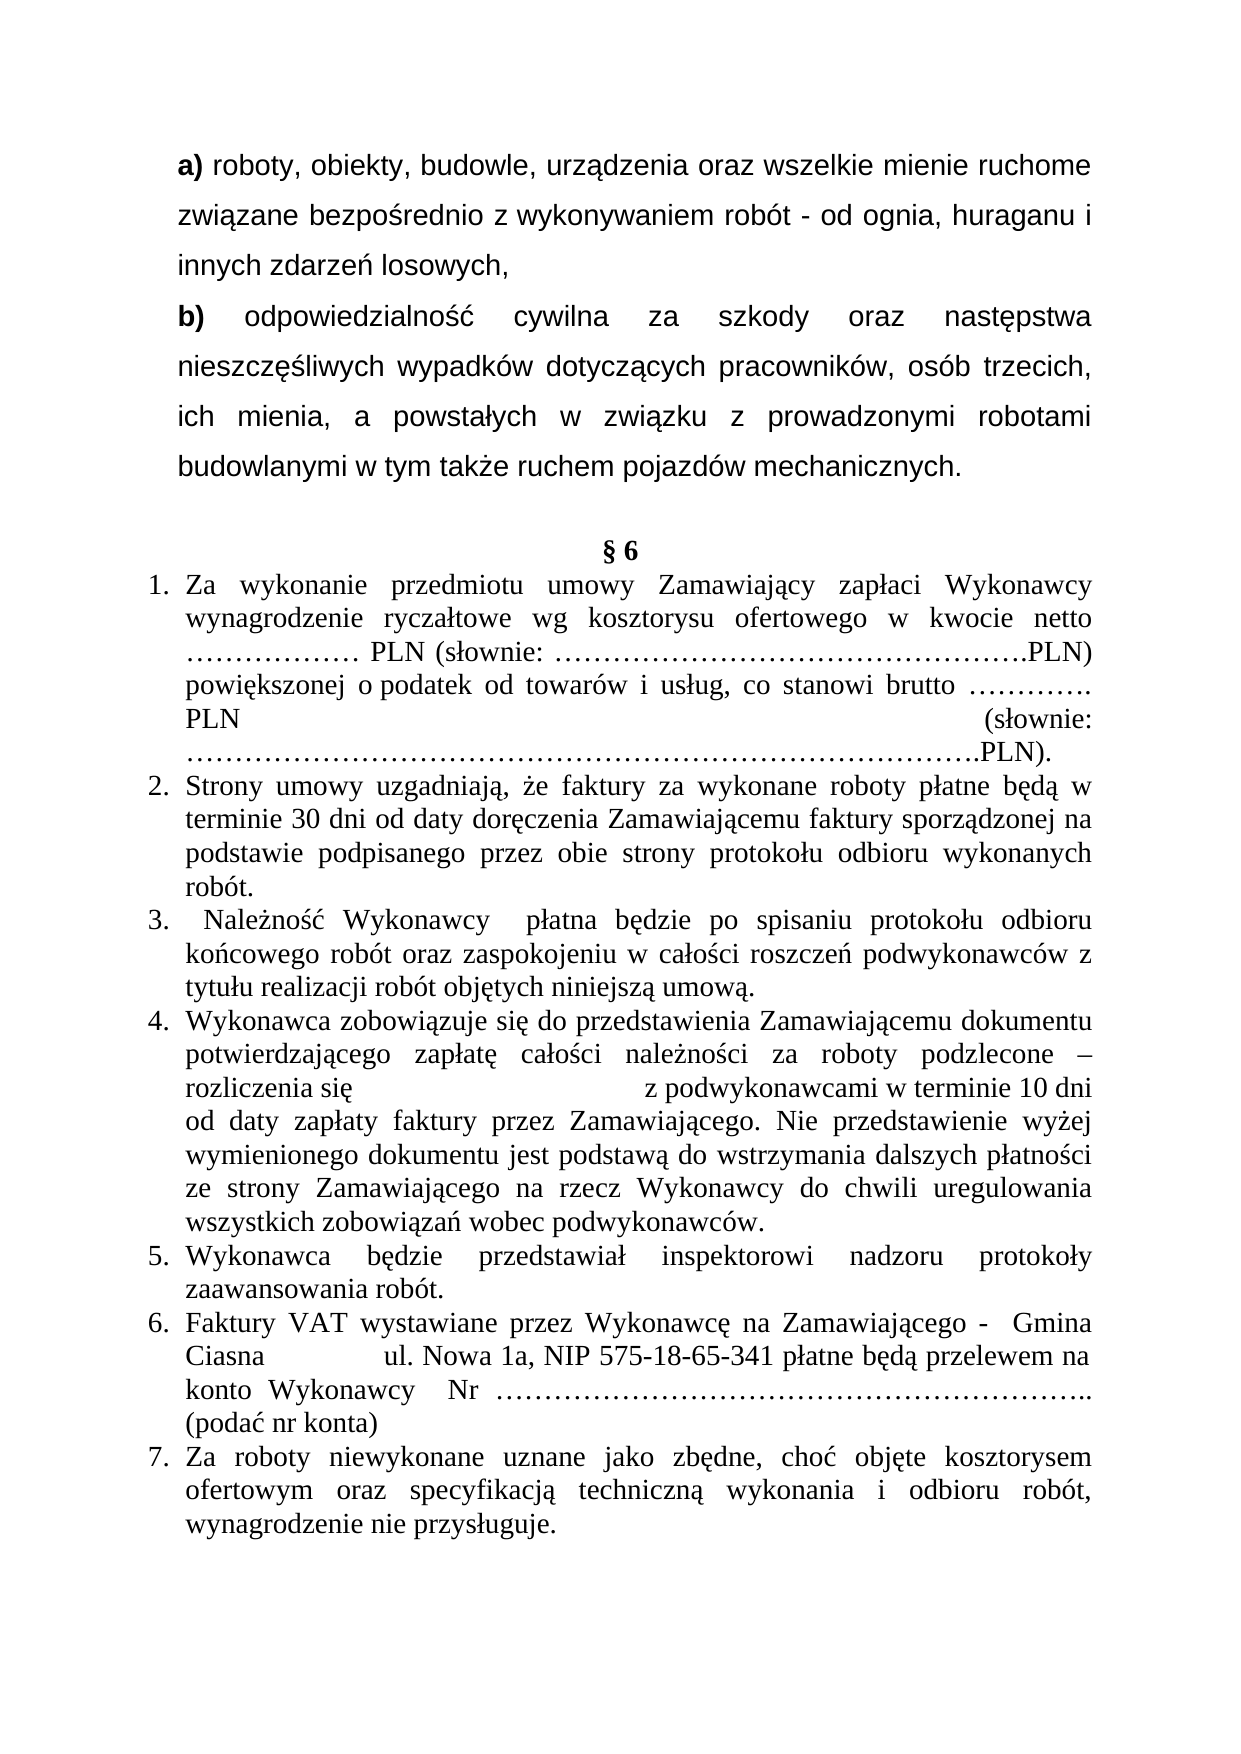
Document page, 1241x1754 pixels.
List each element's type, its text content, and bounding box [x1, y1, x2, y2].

list Faktury VAT wystawiane przez Wykonawcę na Zamawiającego - Gmina Ciasna ul. Nowa 1a, NIP 575-18-65-341 płatne będą przelewem na konto Wykonawcy Nr …………………………………………………….. (podać nr konta) [148, 1305, 1093, 1439]
list Wykonawca zobowiązuje się do przedstawienia Zamawiającemu dokumentu potwierdzającego zapłatę całości należności za roboty podzlecone – rozliczenia się z podwykonawcami w terminie 10 dni od daty zapłaty faktury przez Zamawiającego. Nie przedstawienie wyżej wymienionego dokumentu jest podstawą do wstrzymania dalszych płatności ze strony Zamawiającego na rzecz Wykonawcy do chwili uregulowania wszystkich zobowiązań wobec podwykonawców. [148, 1003, 1093, 1238]
text b) odpowiedzialność cywilna za szkody oraz następstwa nieszczęśliwych wypadków dotyczących pracowników, osób trzecich, ich mienia, a powstałych w związku z prowadzonymi robotami budowlanymi w tym także ruchem pojazdów mechanicznych. [177, 298, 1093, 483]
list Wykonawca będzie przedstawiał inspektorowi nadzoru protokoły zaawansowania robót. [148, 1238, 1093, 1305]
list Za roboty niewykonane uznane jako zbędne, choć objęte kosztorysem ofertowym oraz specyfikacją techniczną wykonania i odbioru robót, wynagrodzenie nie przysługuje. [148, 1439, 1093, 1539]
list Za wykonanie przedmiotu umowy Zamawiający zapłaci Wykonawcy wynagrodzenie ryczałtowe wg kosztorysu ofertowego w kwocie netto ……………… PLN (słownie: ………………………………………….PLN) powiększonej o podatek od towarów i usług, co stanowi brutto …………. PLN (słownie: ……………………………………………………………………….PLN). [148, 567, 1093, 768]
text a) roboty, obiekty, budowle, urządzenia oraz wszelkie mienie ruchome związane bezpośrednio z wykonywaniem robót - od ognia, huraganu i innych zdarzeń losowych, [177, 148, 1093, 282]
list Należność Wykonawcy płatna będzie po spisaniu protokołu odbioru końcowego robót oraz zaspokojeniu w całości roszczeń podwykonawców z tytułu realizacji robót objętych niniejszą umową. [148, 902, 1093, 1003]
list Strony umowy uzgadniają, że faktury za wykonane roboty płatne będą w terminie 30 dni od daty doręczenia Zamawiającemu faktury sporządzonej na podstawie podpisanego przez obie strony protokołu odbioru wykonanych robót. [148, 768, 1093, 902]
text § 6 [148, 533, 1093, 567]
